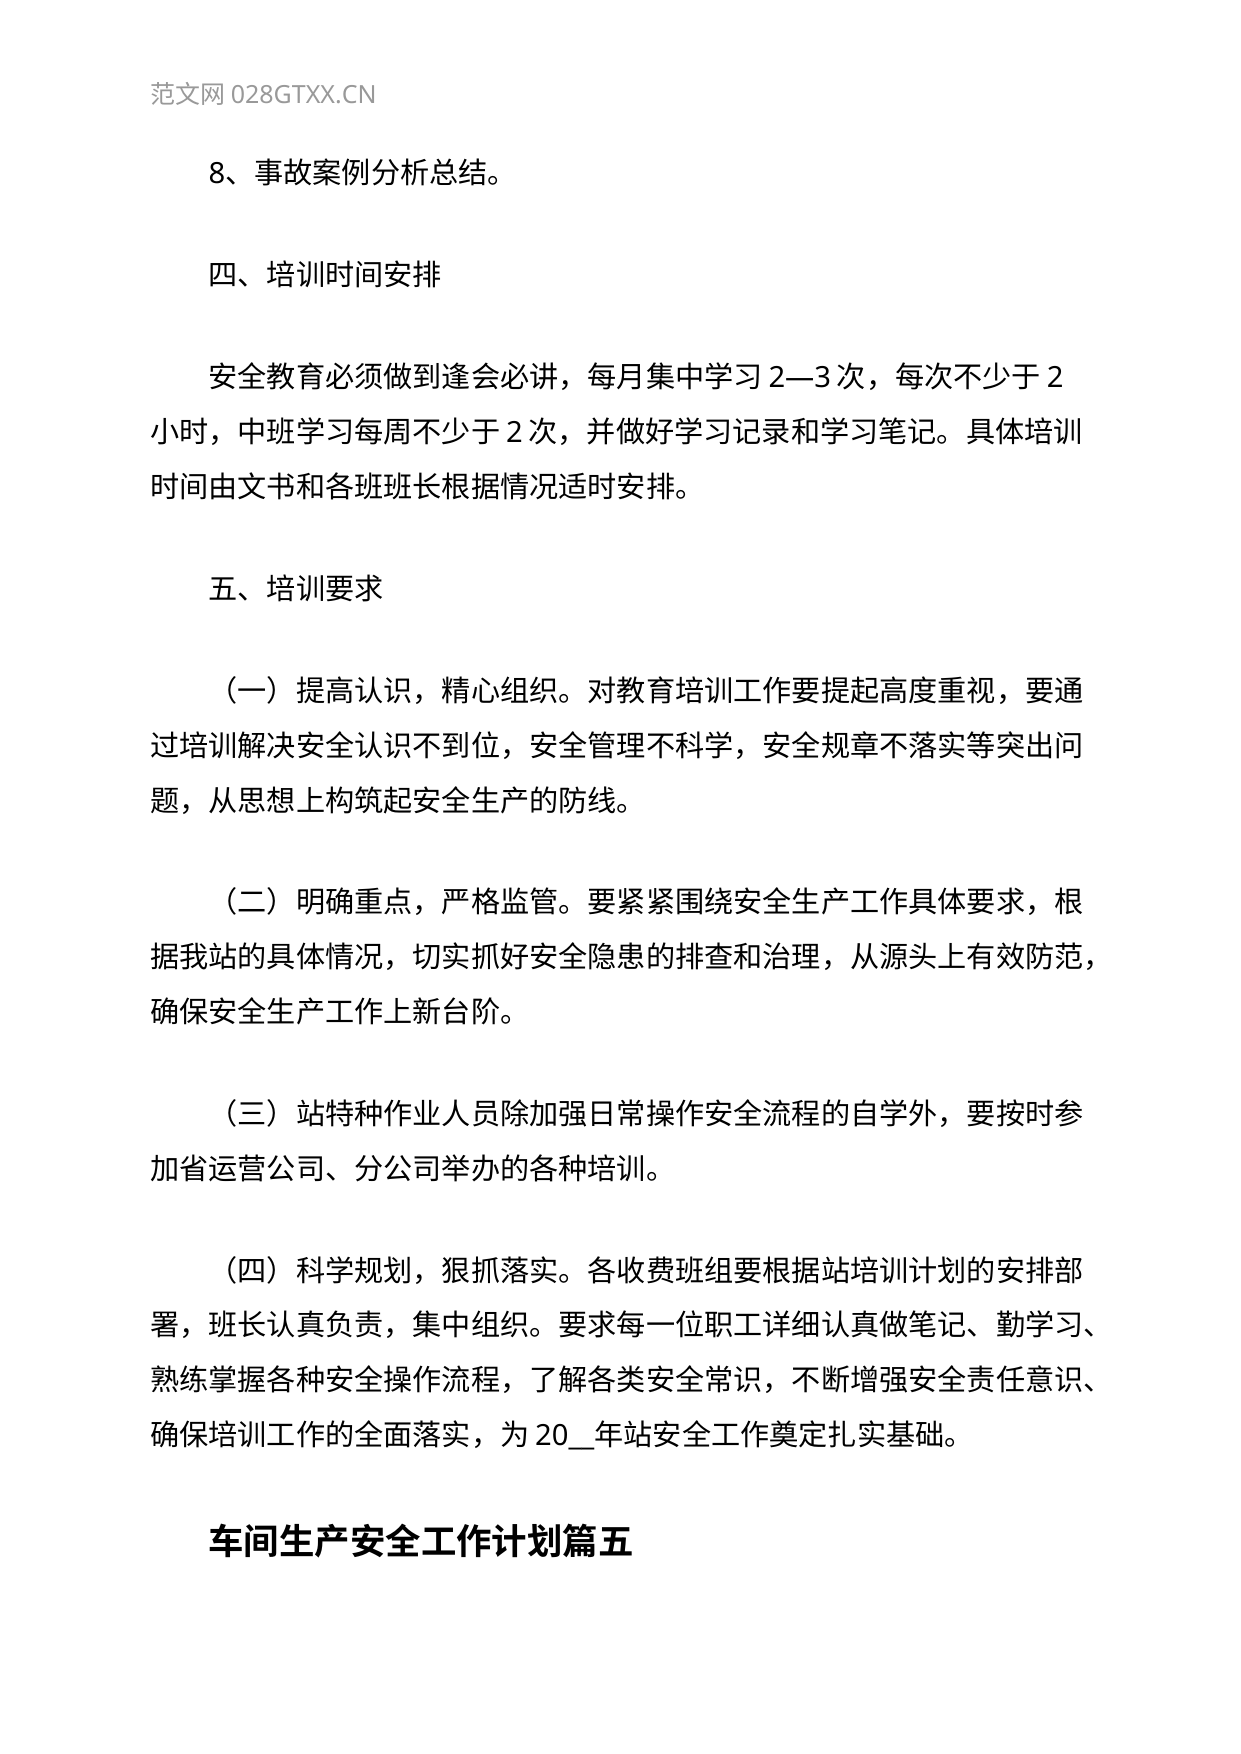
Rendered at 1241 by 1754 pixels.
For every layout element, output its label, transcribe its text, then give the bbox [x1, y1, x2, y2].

text 安全教育必须做到逢会必讲，每月集中学习2—3次，每次不少于2小时，中班学习每周不少于2次，并做好学习记录和学习笔记。具体培训时间由文书和各班班长根据情况适时安排。 [150, 354, 1090, 506]
text 8、事故案例分析总结。 [150, 150, 1090, 192]
text （三）站特种作业人员除加强日常操作安全流程的自学外，要按时参加省运营公司、分公司举办的各种培训。 [150, 1090, 1090, 1188]
text 四、培训时间安排 [150, 252, 1090, 294]
text 车间生产安全工作计划篇五 [150, 1514, 1090, 1565]
text （四）科学规划，狠抓落实。各收费班组要根据站培训计划的安排部署，班长认真负责，集中组织。要求每一位职工详细认真做笔记、勤学习、熟练掌握各种安全操作流程，了解各类安全常识，不断增强安全责任意识、确保培训工作的全面落实，为20__年站安全工作奠定扎实基础。 [150, 1247, 1090, 1454]
text 五、培训要求 [150, 566, 1090, 608]
text （二）明确重点，严格监管。要紧紧围绕安全生产工作具体要求，根据我站的具体情况，切实抓好安全隐患的排查和治理，从源头上有效防范，确保安全生产工作上新台阶。 [150, 879, 1090, 1031]
text （一）提高认识，精心组织。对教育培训工作要提起高度重视，要通过培训解决安全认识不到位，安全管理不科学，安全规章不落实等突出问题，从思想上构筑起安全生产的防线。 [150, 667, 1090, 819]
